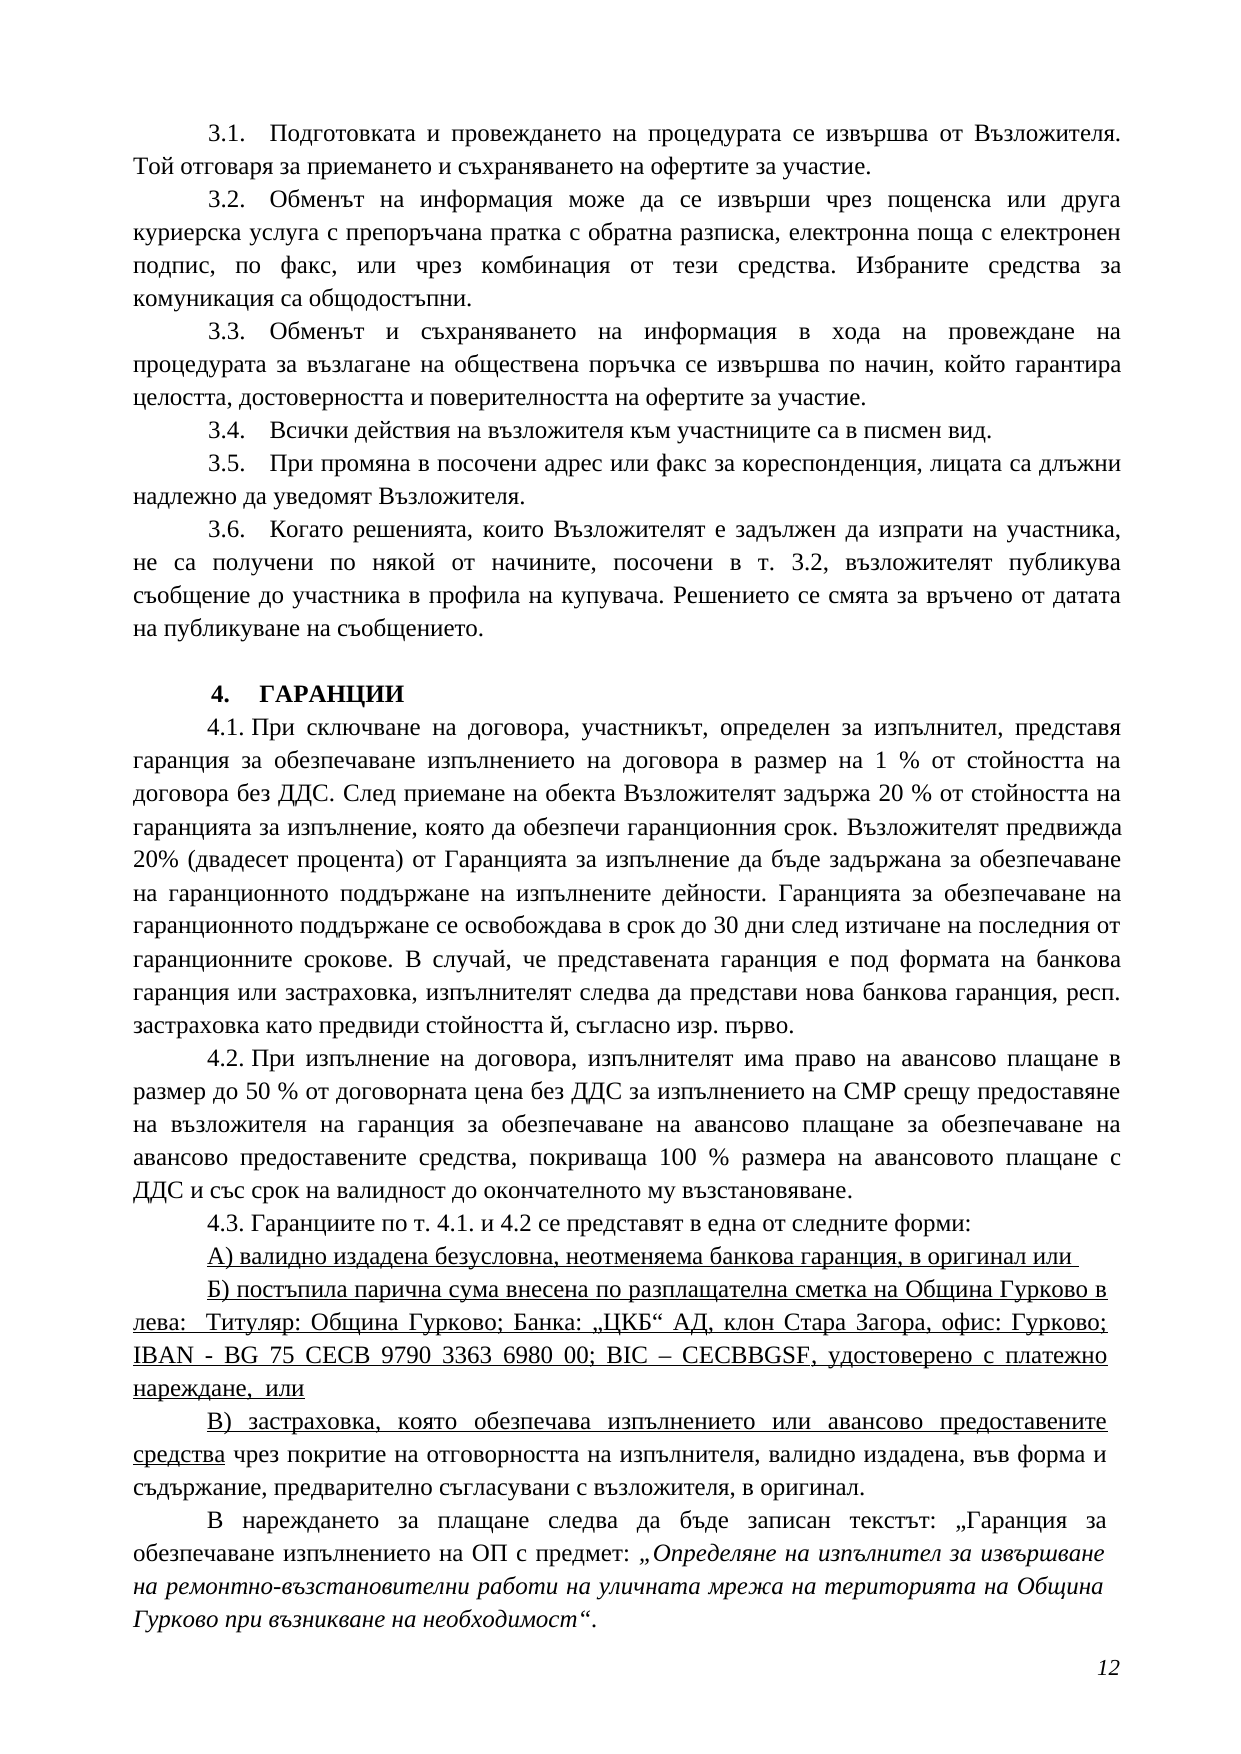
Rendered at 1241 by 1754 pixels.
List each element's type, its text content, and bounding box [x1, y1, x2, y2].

text В нареждането за плащане следва да бъде записан текстът: „Гаранция за обезпечаване изпълнението на ОП с предмет: „Определяне на изпълнител за извършване на ремонтно-възстановителни работи на уличната мрежа на територията на Община Гурково при възникване на необходимост“. [133, 1505, 1107, 1633]
text В) застраховка, която обезпечава изпълнението или авансово предоставените средства чрез покритие на отговорността на изпълнителя, валидно издадена, във форма и съдържание, предварително съгласувани с възложителя, в оригинал. [133, 1406, 1107, 1501]
list Подготовката и провеждането на процедурата се извършва от Възложителя. Той отговаря за приемането и съхраняването на офертите за участие. [133, 118, 1122, 180]
list Обменът на информация може да се извърши чрез пощенска или друга куриерска услуга с препоръчана пратка с обратна разписка, електронна поща с електронен подпис, по факс, или чрез комбинация от тези средства. Избраните средства за комуникация са общодостъпни. [133, 184, 1122, 312]
list При изпълнение на договора, изпълнителят има право на авансово плащане в размер до 50 % от договорната цена без ДДС за изпълнението на СМР срещу предоставяне на възложителя на гаранция за обезпечаване на авансово плащане за обезпечаване на авансово предоставените средства, покриваща 100 % размера на авансовото плащане с ДДС и със срок на валидност до окончателното му възстановяване. [133, 1043, 1122, 1203]
text Б) постъпила парична сума внесена по разплащателна сметка на Община Гурково в лева: Титуляр: Община Гурково; Банка: „ЦКБ“ АД, клон Стара Загора, офис: Гурково; IBAN - BG 75 CECB 9790 3363 6980 00; BIC – CECBBGSF, удостоверено с платежно нареждане, или [133, 1274, 1107, 1332]
list Всички действия на възложителя към участниците са в писмен вид. [133, 415, 1122, 444]
list Когато решенията, които Възложителят е задължен да изпрати на участника, не са получени по някой от начините, посочени в т. 3.2, възложителят публикува съобщение до участника в профила на купувача. Решението се смята за връчено от датата на публикуване на съобщението. [133, 514, 1122, 642]
list При сключване на договора, участникът, определен за изпълнител, представя гаранция за обезпечаване изпълнението на договора в размер на 1 % от стойността на договора без ДДС. След приемане на обекта Възложителят задържа 20 % от стойността на гаранцията за изпълнение, която да обезпечи гаранционния срок. Възложителят предвижда 20% (двадесет процента) от Гаранцията за изпълнение да бъде задържана за обезпечаване на гаранционното поддържане на изпълнените дейности. Гаранцията за обезпечаване на гаранционното поддържане се освобождава в срок до 30 дни след изтичане на последния от гаранционните срокове. В случай, че представената гаранция е под формата на банкова гаранция или застраховка, изпълнителят следва да представи нова банкова гаранция, респ. застраховка като предвиди стойността й, съгласно изр. първо. [133, 712, 1122, 1038]
text Б) постъпила парична сума внесена по разплащателна сметка на Община Гурково в лева: Титуляр: Община Гурково; Банка: „ЦКБ“ АД, клон Стара Загора, офис: Гурково; IBAN - BG 75 CECB 9790 3363 6980 00; BIC – CECBBGSF, удостоверено с платежно нареждане, или [133, 1366, 1107, 1402]
text Б) постъпила парична сума внесена по разплащателна сметка на Община Гурково в лева: Титуляр: Община Гурково; Банка: „ЦКБ“ АД, клон Стара Загора, офис: Гурково; IBAN - BG 75 CECB 9790 3363 6980 00; BIC – CECBBGSF, удостоверено с платежно нареждане, или [133, 1333, 1107, 1365]
list При промяна в посочени адрес или факс за кореспонденция, лицата са длъжни надлежно да уведомят Възложителя. [133, 448, 1122, 510]
text 4.3. Гаранциите по т. 4.1. и 4.2 се представят в една от следните форми: [133, 1208, 1122, 1237]
list ГАРАНЦИИ [133, 679, 1122, 708]
text А) валидно издадена безусловна, неотменяема банкова гаранция, в оригинал или [133, 1241, 1107, 1269]
list Обменът и съхраняването на информация в хода на провеждане на процедурата за възлагане на обществена поръчка се извършва по начин, който гарантира целостта, достоверността и поверителността на офертите за участие. [133, 316, 1122, 411]
